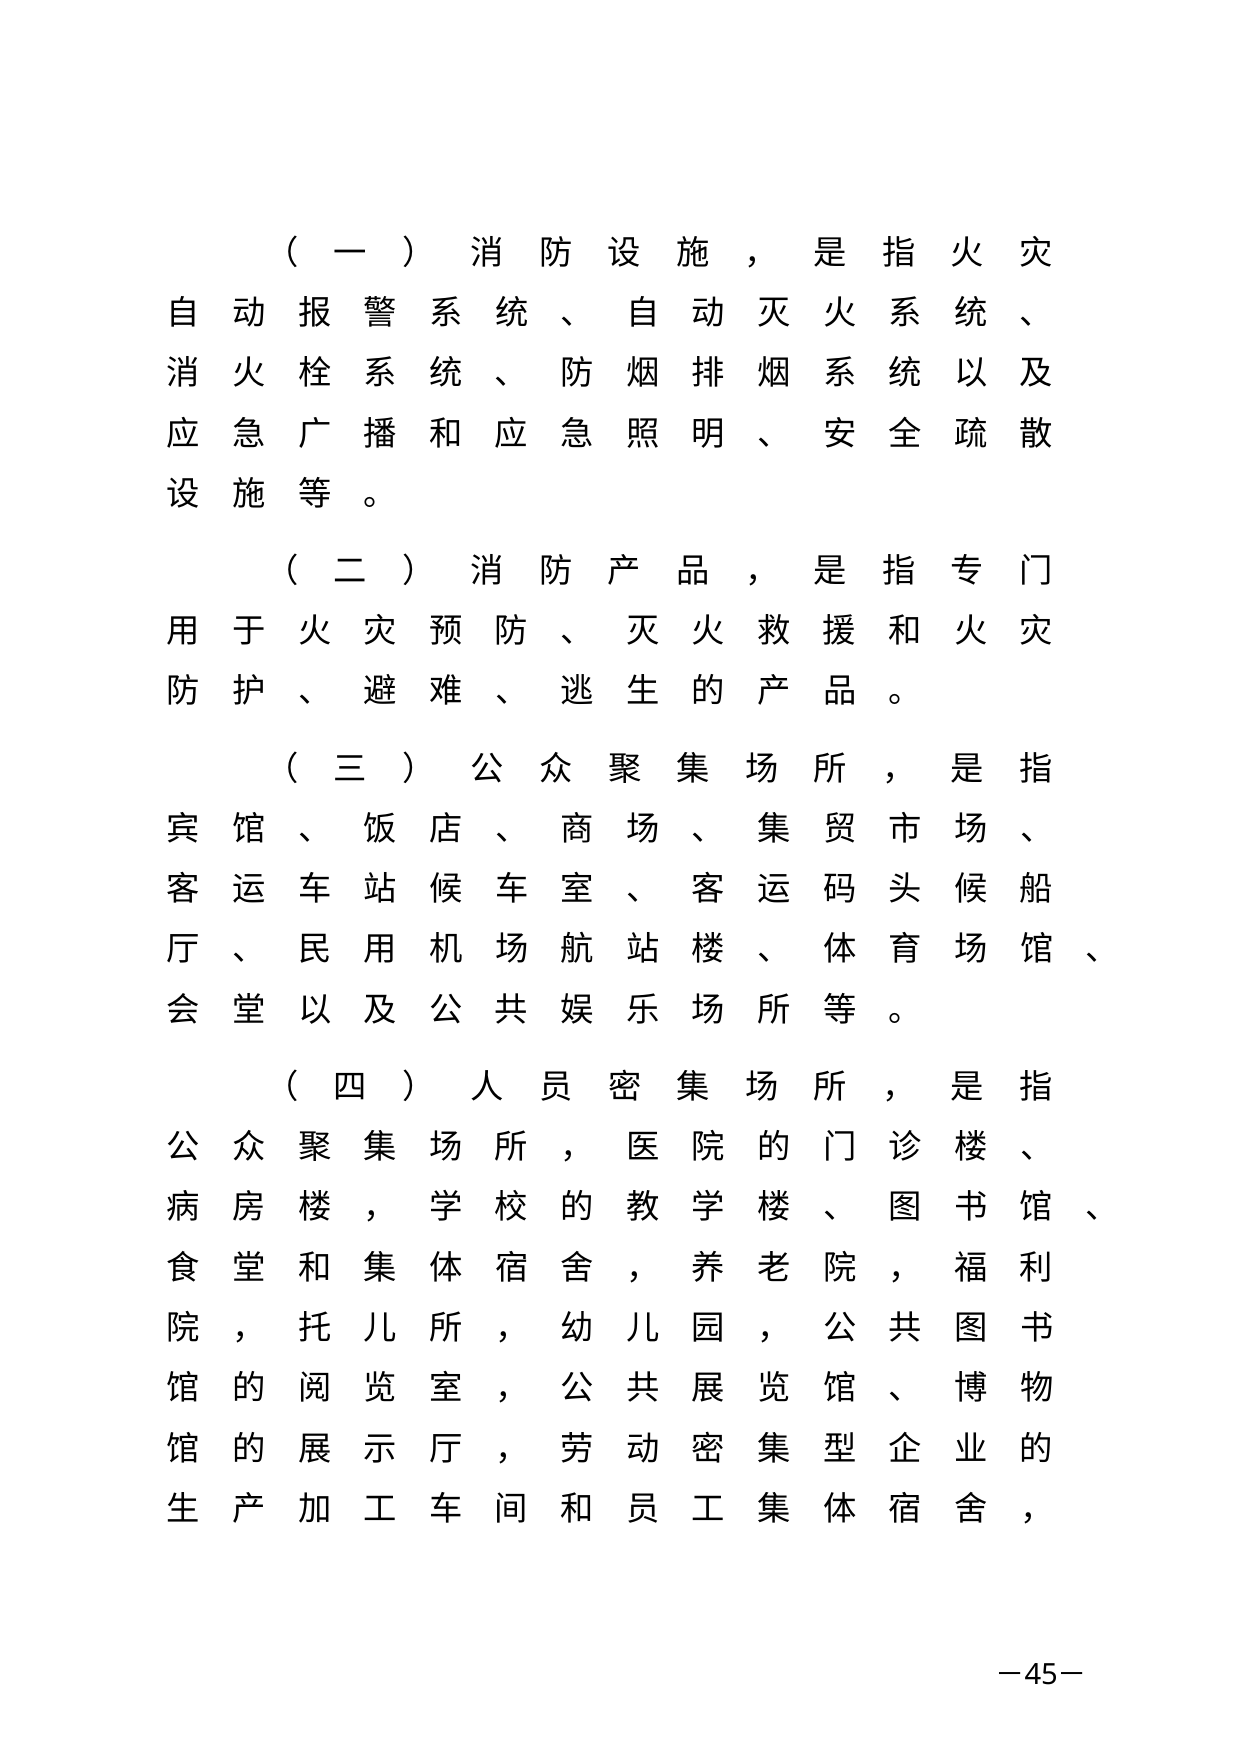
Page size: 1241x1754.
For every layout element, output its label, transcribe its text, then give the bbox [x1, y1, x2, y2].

text （一）消防设施，是指火灾自动报警系统、自动灭火系统、消火栓系统、防烟排烟系统以及应急广播和应急照明、安全疏散设施等。 [167, 219, 1085, 521]
text （二）消防产品，是指专门用于火灾预防、灭火救援和火灾防护、避难、逃生的产品。 [167, 538, 1085, 718]
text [167, 1053, 1085, 1536]
text （三）公众聚集场所，是指宾馆、饭店、商场、集贸市场、客运车站候车室、客运码头候船厅、民用机场航站楼、体育场馆、会堂以及公共娱乐场所等。 [167, 735, 1085, 1037]
